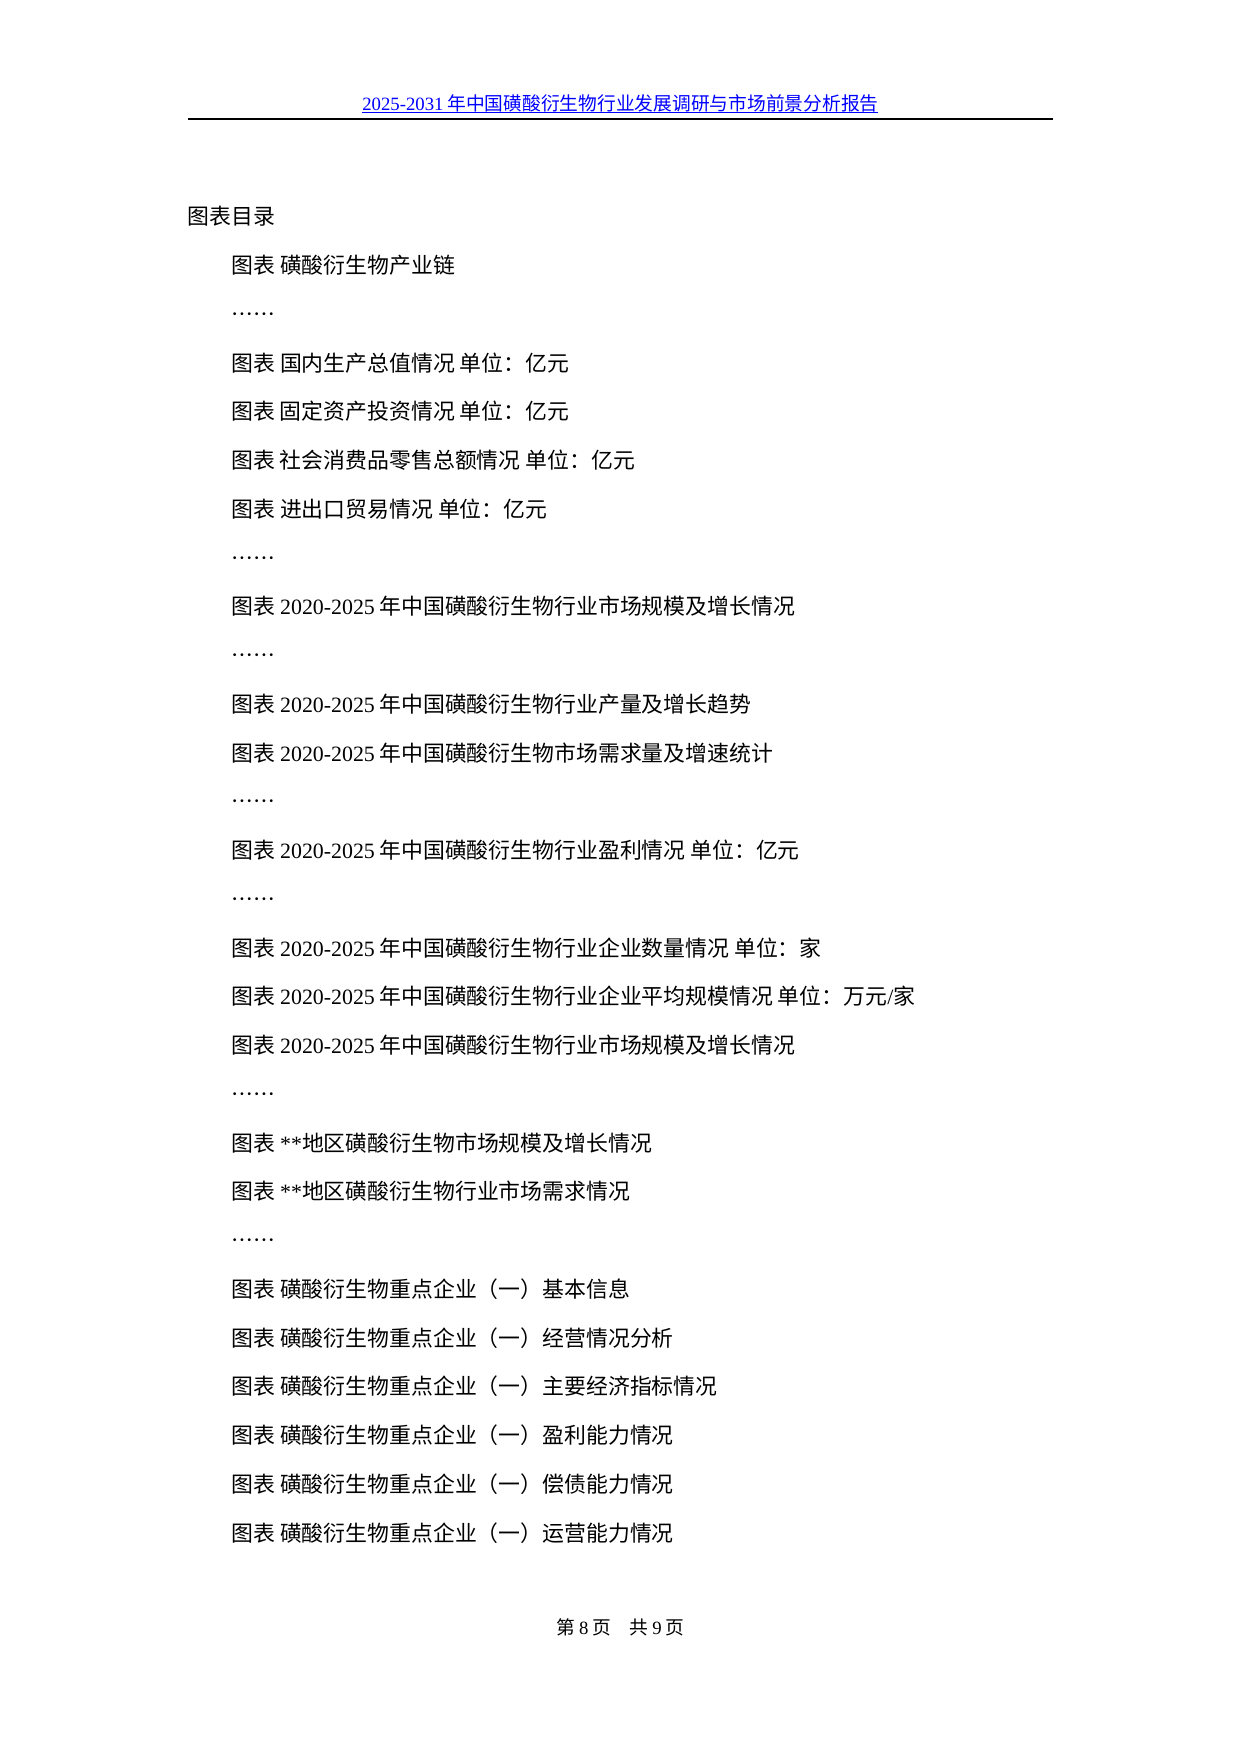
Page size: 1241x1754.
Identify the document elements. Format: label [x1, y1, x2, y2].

text [187, 150, 1053, 1548]
